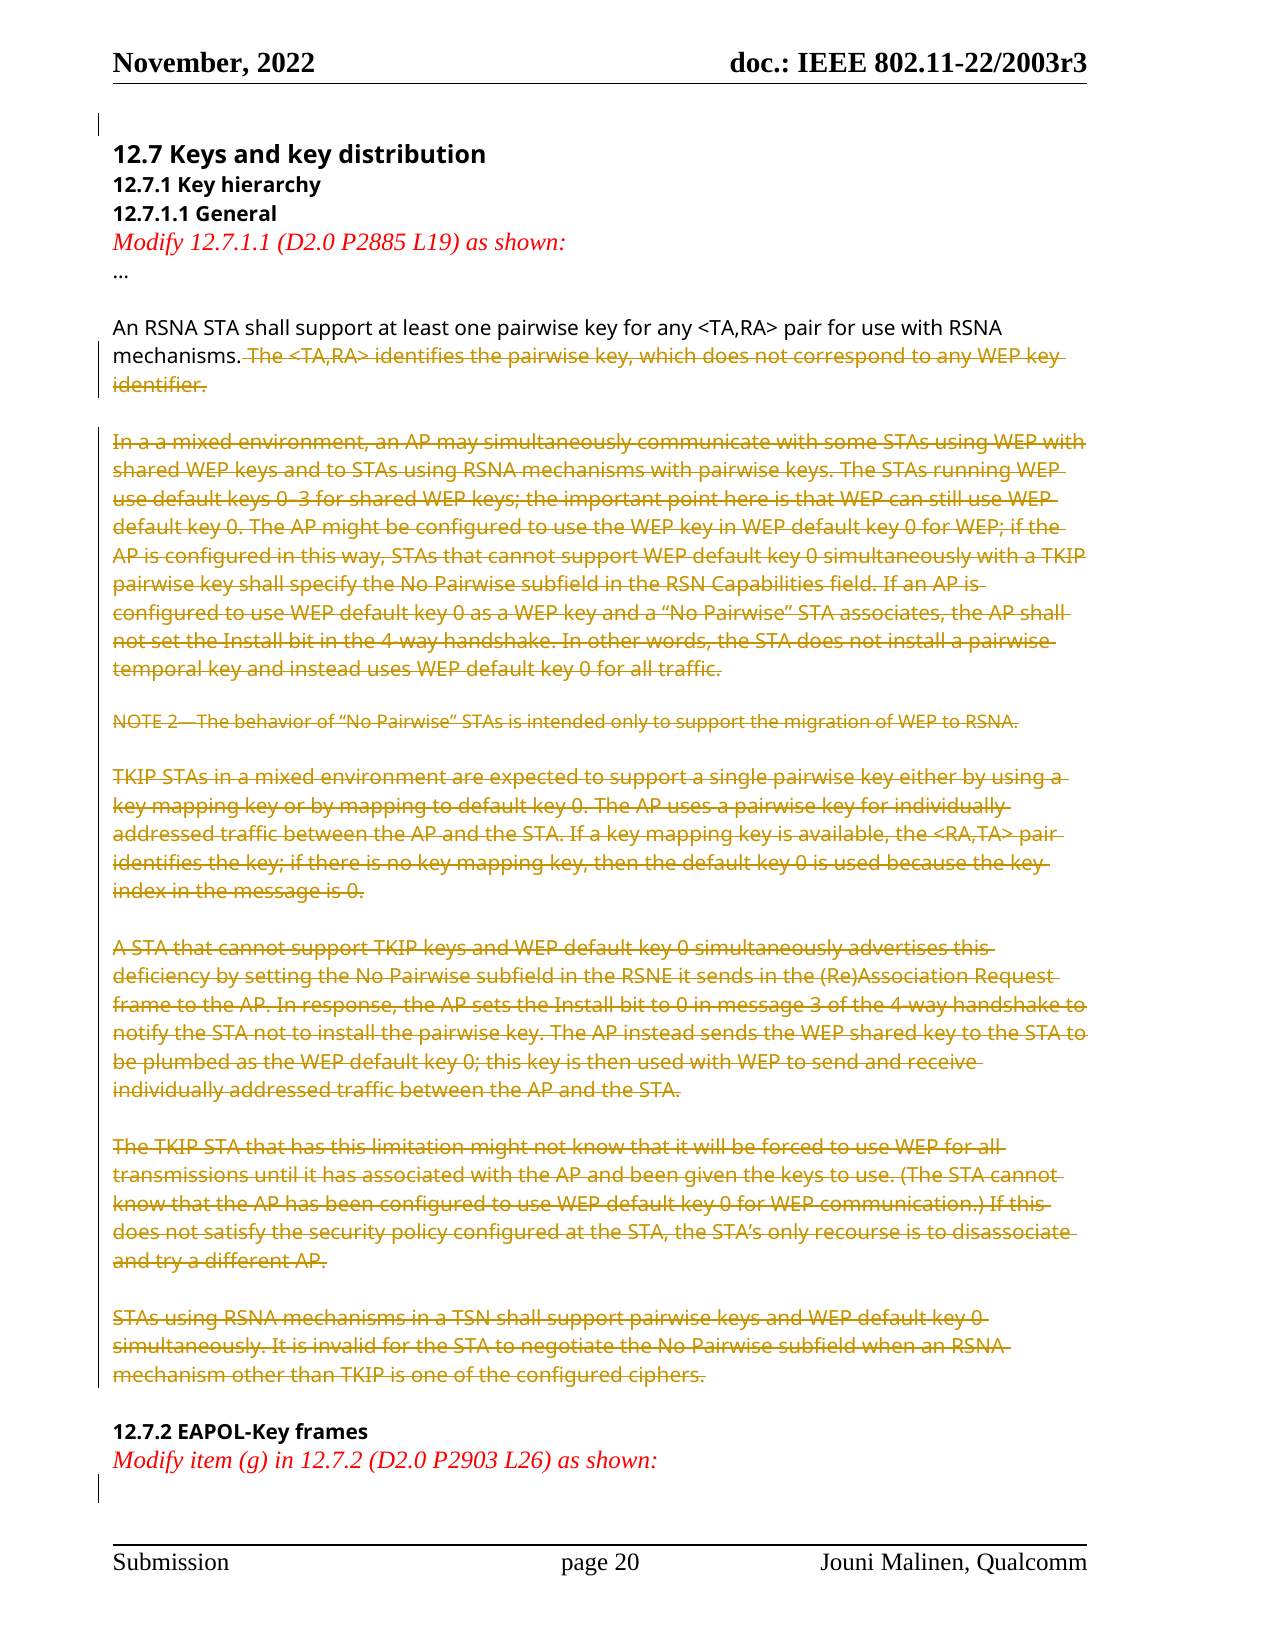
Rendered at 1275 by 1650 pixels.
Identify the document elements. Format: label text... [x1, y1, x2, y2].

text Modify item (g) in 12.7.2 (D2.0 P2903 L26) as shown: [112, 1445, 1087, 1474]
text 12.7.1 Key hierarchy [112, 171, 1087, 199]
text … [112, 256, 1087, 284]
text An RSNA STA shall support at least one pairwise key for any <TA,RA> pair for use with RSNA mechanisms. [112, 313, 1087, 398]
text Modify 12.7.1.1 (D2.0 P2885 L19) as shown: [112, 227, 1087, 256]
text 12.7 Keys and key distribution [112, 136, 1087, 171]
text 12.7.1.1 General [112, 199, 1087, 227]
text 12.7.2 EAPOL-Key frames [112, 1417, 1087, 1445]
